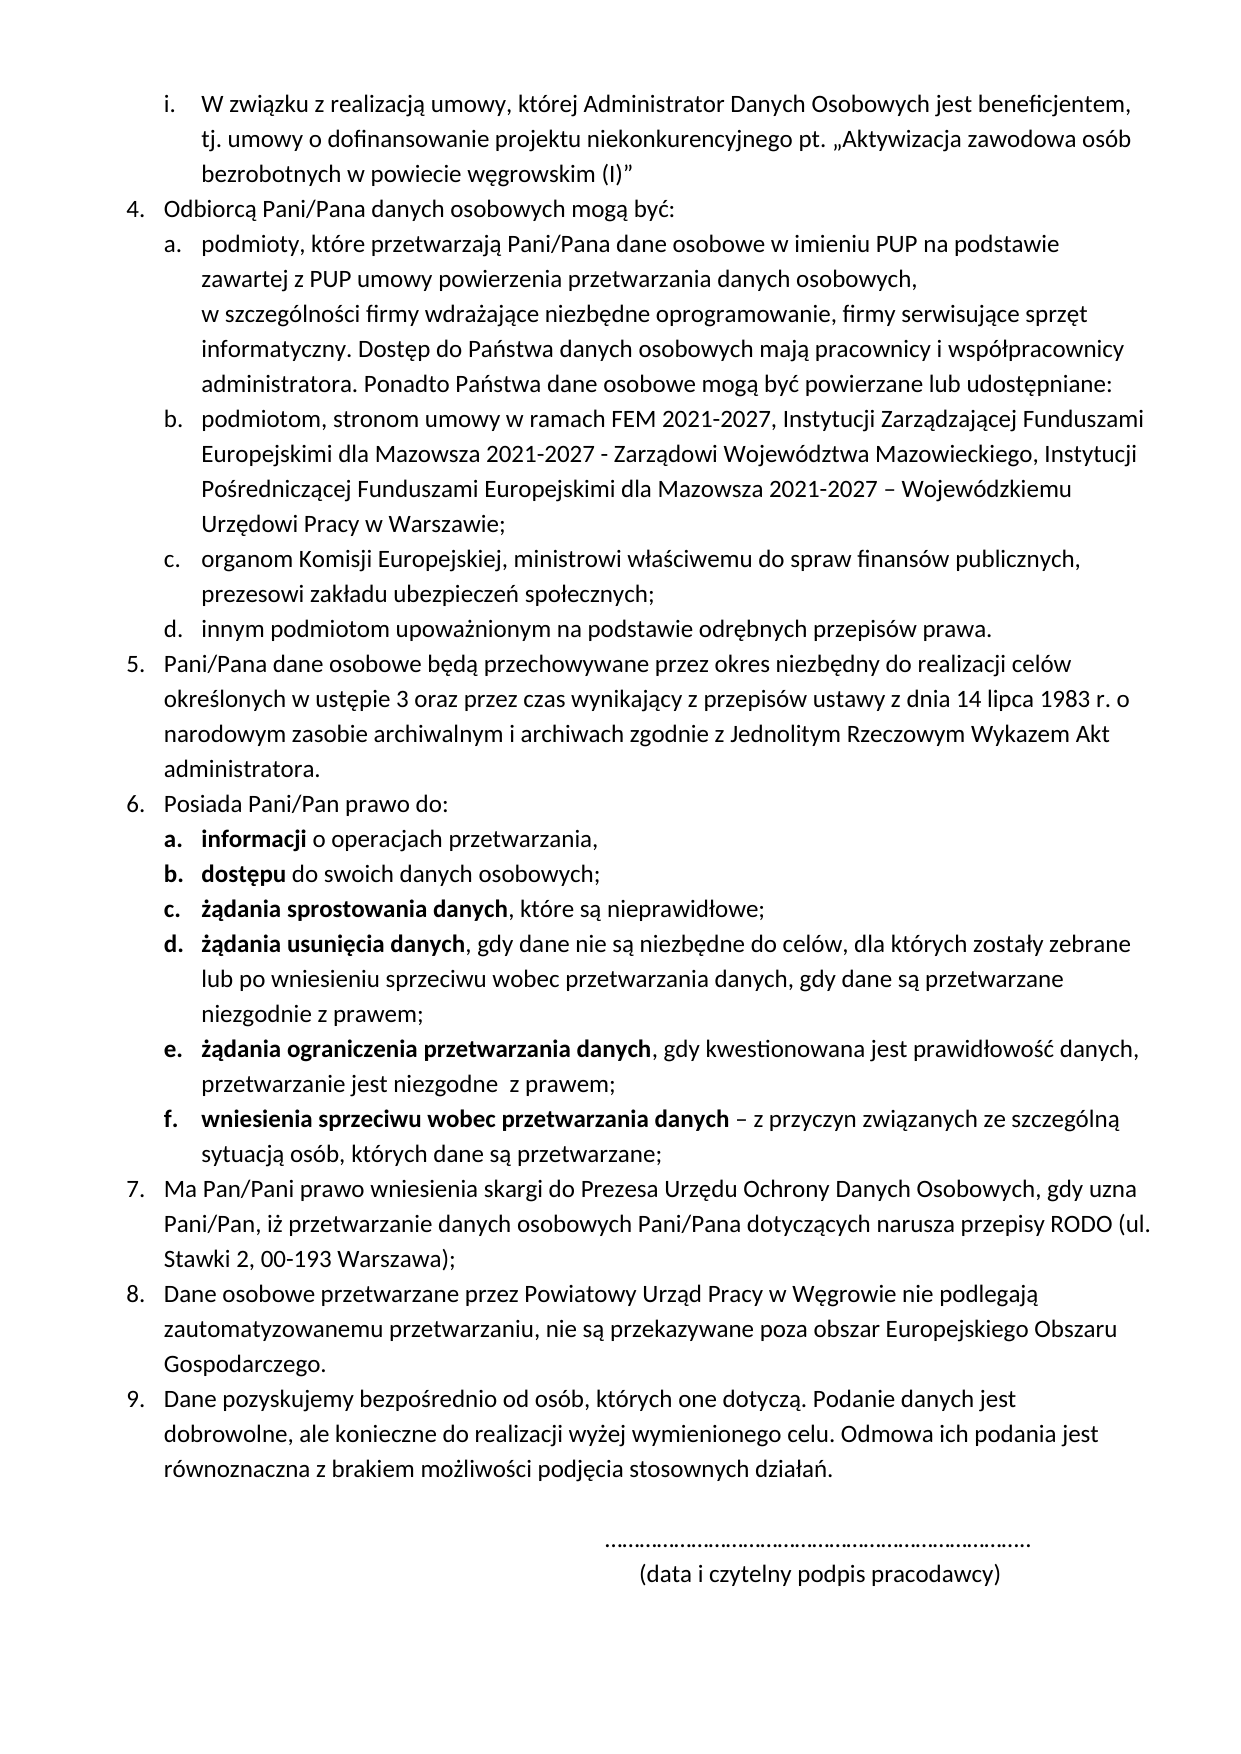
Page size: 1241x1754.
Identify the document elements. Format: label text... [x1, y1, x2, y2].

list Pani/Pana dane osobowe będą przechowywane przez okres niezbędny do realizacji celów określonych w ustępie 3 oraz przez czas wynikający z przepisów ustawy z dnia 14 lipca 1983 r. o narodowym zasobie archiwalnym i archiwach zgodnie z Jednolitym Rzeczowym Wykazem Akt administratora. [126, 649, 1152, 784]
list Odbiorcą Pani/Pana danych osobowych mogą być: [126, 194, 1152, 224]
text ……………………………………………………………….. [605, 1524, 1152, 1554]
list podmioty, które przetwarzają Pani/Pana dane osobowe w imieniu PUP na podstawie zawartej z PUP umowy powierzenia przetwarzania danych osobowych, w szczególności firmy wdrażające niezbędne oprogramowanie, firmy serwisujące sprzęt informatyczny. Dostęp do Państwa danych osobowych mają pracownicy i współpracownicy administratora. Ponadto Państwa dane osobowe mogą być powierzane lub udostępniane: [164, 229, 1152, 399]
list informacji o operacjach przetwarzania, [164, 824, 1152, 854]
list innym podmiotom upoważnionym na podstawie odrębnych przepisów prawa. [164, 614, 1152, 644]
list żądania usunięcia danych, gdy dane nie są niezbędne do celów, dla których zostały zebrane lub po wniesieniu sprzeciwu wobec przetwarzania danych, gdy dane są przetwarzane niezgodnie z prawem; [164, 929, 1152, 1029]
list Dane pozyskujemy bezpośrednio od osób, których one dotyczą. Podanie danych jest dobrowolne, ale konieczne do realizacji wyżej wymienionego celu. Odmowa ich podania jest równoznaczna z brakiem możliwości podjęcia stosownych działań. [126, 1384, 1152, 1484]
list Dane osobowe przetwarzane przez Powiatowy Urząd Pracy w Węgrowie nie podlegają zautomatyzowanemu przetwarzaniu, nie są przekazywane poza obszar Europejskiego Obszaru Gospodarczego. [126, 1279, 1152, 1379]
list organom Komisji Europejskiej, ministrowi właściwemu do spraw finansów publicznych, prezesowi zakładu ubezpieczeń społecznych; [164, 544, 1152, 609]
list wniesienia sprzeciwu wobec przetwarzania danych – z przyczyn związanych ze szczególną sytuacją osób, których dane są przetwarzane; [164, 1104, 1152, 1169]
list dostępu do swoich danych osobowych; [164, 859, 1152, 889]
list Posiada Pani/Pan prawo do: [126, 789, 1152, 819]
list podmiotom, stronom umowy w ramach FEM 2021-2027, Instytucji Zarządzającej Funduszami Europejskimi dla Mazowsza 2021-2027 - Zarządowi Województwa Mazowieckiego, Instytucji Pośredniczącej Funduszami Europejskimi dla Mazowsza 2021-2027 – Wojewódzkiemu Urzędowi Pracy w Warszawie; [164, 404, 1152, 539]
list Ma Pan/Pani prawo wniesienia skargi do Prezesa Urzędu Ochrony Danych Osobowych, gdy uzna Pani/Pan, iż przetwarzanie danych osobowych Pani/Pana dotyczących narusza przepisy RODO (ul. Stawki 2, 00-193 Warszawa); [126, 1174, 1152, 1274]
list W związku z realizacją umowy, której Administrator Danych Osobowych jest beneficjentem, tj. umowy o dofinansowanie projektu niekonkurencyjnego pt. „Aktywizacja zawodowa osób bezrobotnych w powiecie węgrowskim (I)” [164, 89, 1152, 189]
list żądania sprostowania danych, które są nieprawidłowe; [164, 894, 1152, 924]
text (data i czytelny podpis pracodawcy) [605, 1559, 1152, 1589]
list żądania ograniczenia przetwarzania danych, gdy kwestionowana jest prawidłowość danych, przetwarzanie jest niezgodne z prawem; [164, 1034, 1152, 1099]
